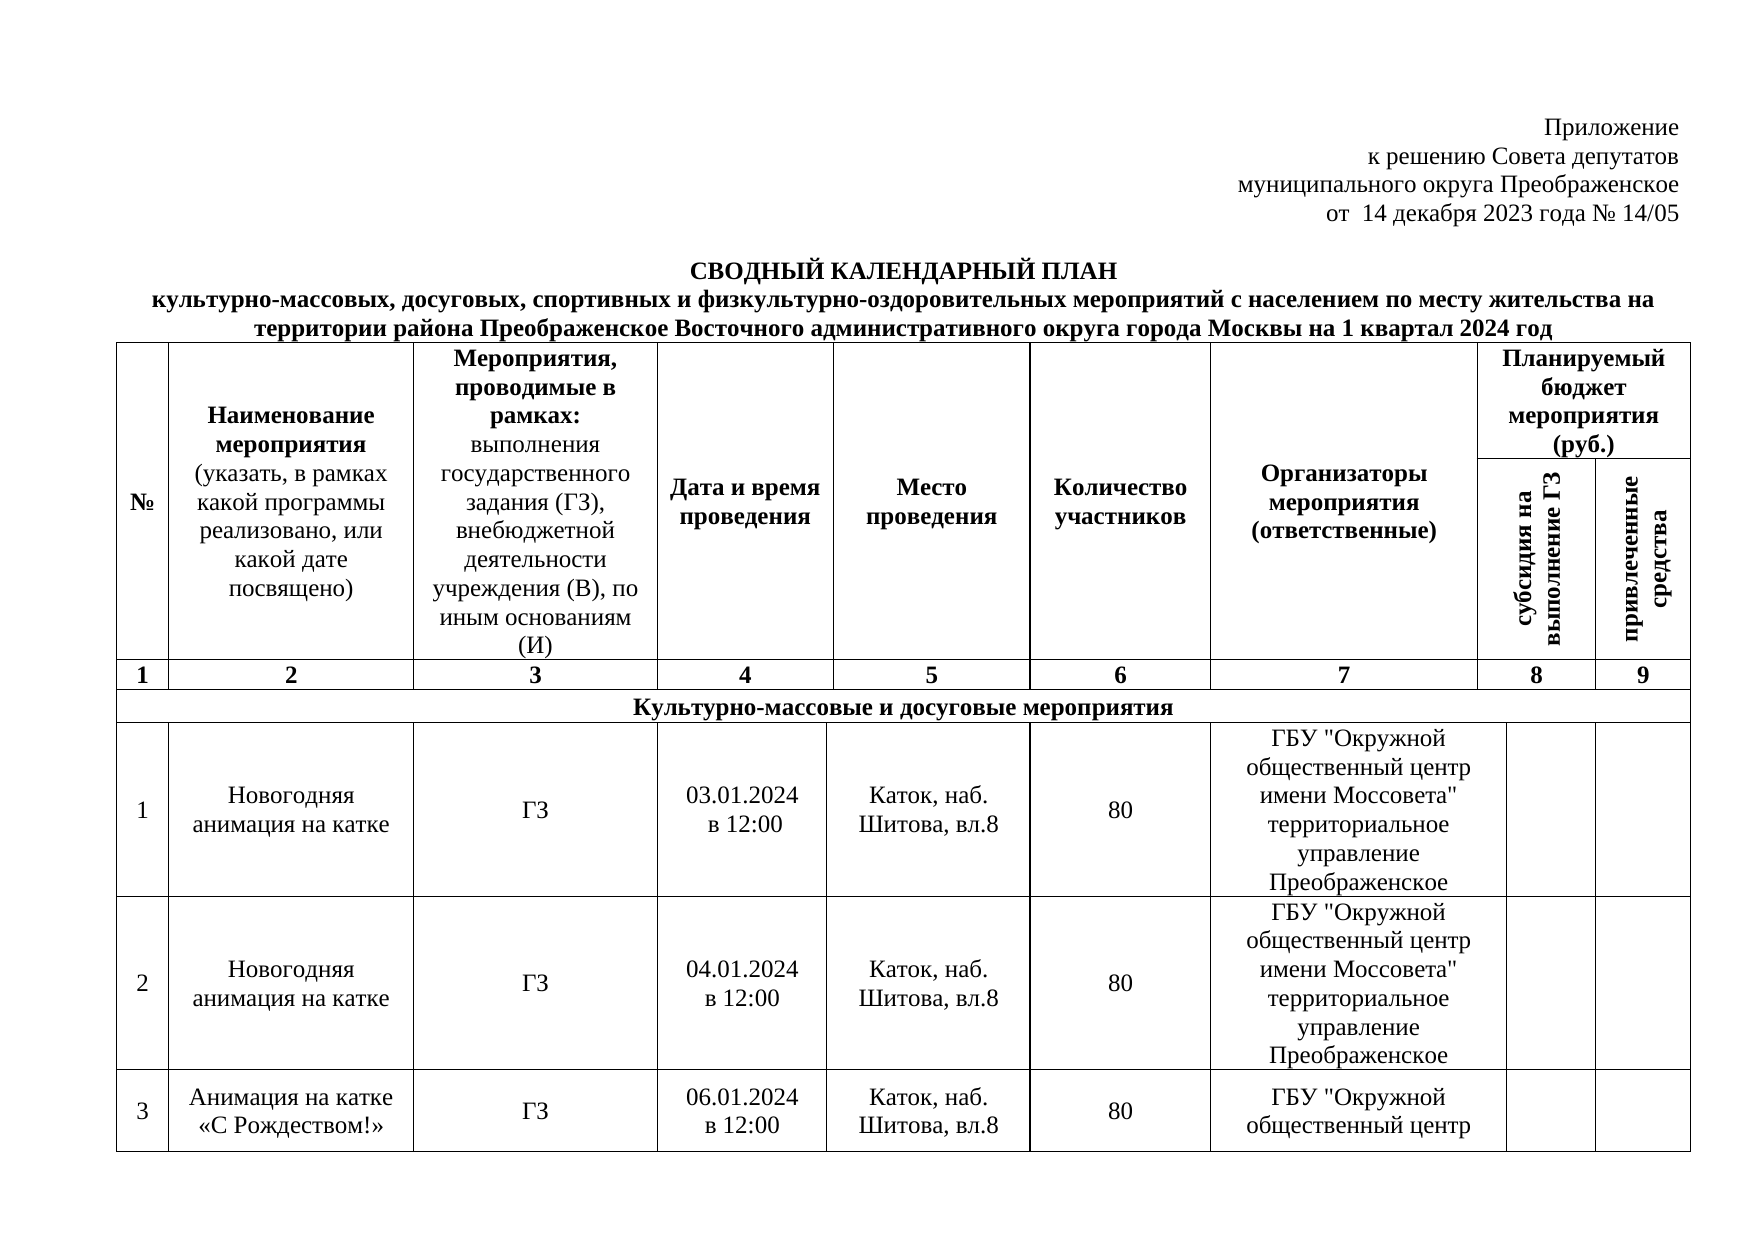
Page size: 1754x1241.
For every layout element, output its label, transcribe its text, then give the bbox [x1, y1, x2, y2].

table_cell 5 [834, 660, 1029, 689]
table_cell Новогодняя анимация на катке [169, 723, 413, 896]
table_cell 8 [1478, 660, 1595, 689]
table_cell Наименование мероприятия (указать, в рамках какой программы реализовано, или какой дате посвящено) [169, 343, 413, 659]
table_cell [1507, 897, 1595, 1069]
table_cell [1507, 1070, 1595, 1151]
table_cell ГЗ [414, 723, 657, 896]
table_cell 3 [117, 1070, 168, 1151]
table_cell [169, 1070, 413, 1151]
table_cell 2 [117, 897, 168, 1069]
table_cell ГБУ "Окружной общественный центр имени Моссовета" территориальное управление Преображенское [1211, 723, 1506, 896]
table_cell Каток, наб. Шитова, вл.8 [827, 897, 1029, 1069]
table_cell 9 [1596, 660, 1690, 689]
table_cell 7 [1211, 660, 1477, 689]
table_cell 04.01.2024 в 12:00 [658, 897, 826, 1069]
table_cell Мероприятия, проводимые в рамках: выполнения государственного задания (ГЗ), внебюджетной деятельности учреждения (В), по иным основаниям (И) [414, 343, 657, 659]
table_cell 3 [414, 660, 657, 689]
table_cell 80 [1031, 1070, 1210, 1151]
table_cell [1596, 897, 1690, 1069]
table_cell [1596, 1070, 1690, 1151]
table_cell Планируемый бюджет мероприятия (руб.) [1478, 343, 1690, 458]
table_cell 2 [169, 660, 413, 689]
table_cell 03.01.2024 в 12:00 [658, 723, 826, 896]
table_cell 1 [117, 723, 168, 896]
table_cell 06.01.2024 в 12:00 [658, 1070, 826, 1151]
table_cell Дата и время проведения [658, 343, 833, 659]
table_cell ГБУ "Окружной общественный центр имени Моссовета" территориальное управление Преображенское [1211, 897, 1506, 1069]
table_cell субсидия на выполнение ГЗ [1478, 459, 1595, 659]
table_cell ГЗ [414, 897, 657, 1069]
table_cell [827, 1070, 1029, 1151]
table_cell № [117, 343, 168, 659]
table_header Приложение к решению Совета депутатов муниципального округа Преображенское от 14 декабря 2023 года № 14/05 СВОДНЫЙ КАЛЕНДАРНЫЙ ПЛАН культурно-массовых, досуговых, спортивных и физкультурно-оздоровительных мероприятий с населением по месту жительства на территории района Преображенское Восточного административного округа города Москвы на 1 квартал 2024 год [117, 112, 1690, 342]
table_cell Место проведения [834, 343, 1029, 659]
table_cell Организаторы мероприятия (ответственные) [1211, 343, 1477, 659]
table_cell 6 [1031, 660, 1210, 689]
table_cell [1596, 723, 1690, 896]
table_cell ГЗ [414, 1070, 657, 1151]
table_cell Новогодняя анимация на катке [169, 897, 413, 1069]
table_cell 4 [658, 660, 833, 689]
table_cell Количество участников [1031, 343, 1210, 659]
table_cell Культурно-массовые и досуговые мероприятия [117, 690, 1690, 722]
table_cell 80 [1031, 723, 1210, 896]
table_cell Каток, наб. Шитова, вл.8 [827, 723, 1029, 896]
table_cell [1507, 723, 1595, 896]
table_cell 80 [1031, 897, 1210, 1069]
table_cell привлеченные средства [1596, 459, 1690, 659]
table_cell 1 [117, 660, 168, 689]
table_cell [1211, 1070, 1506, 1151]
